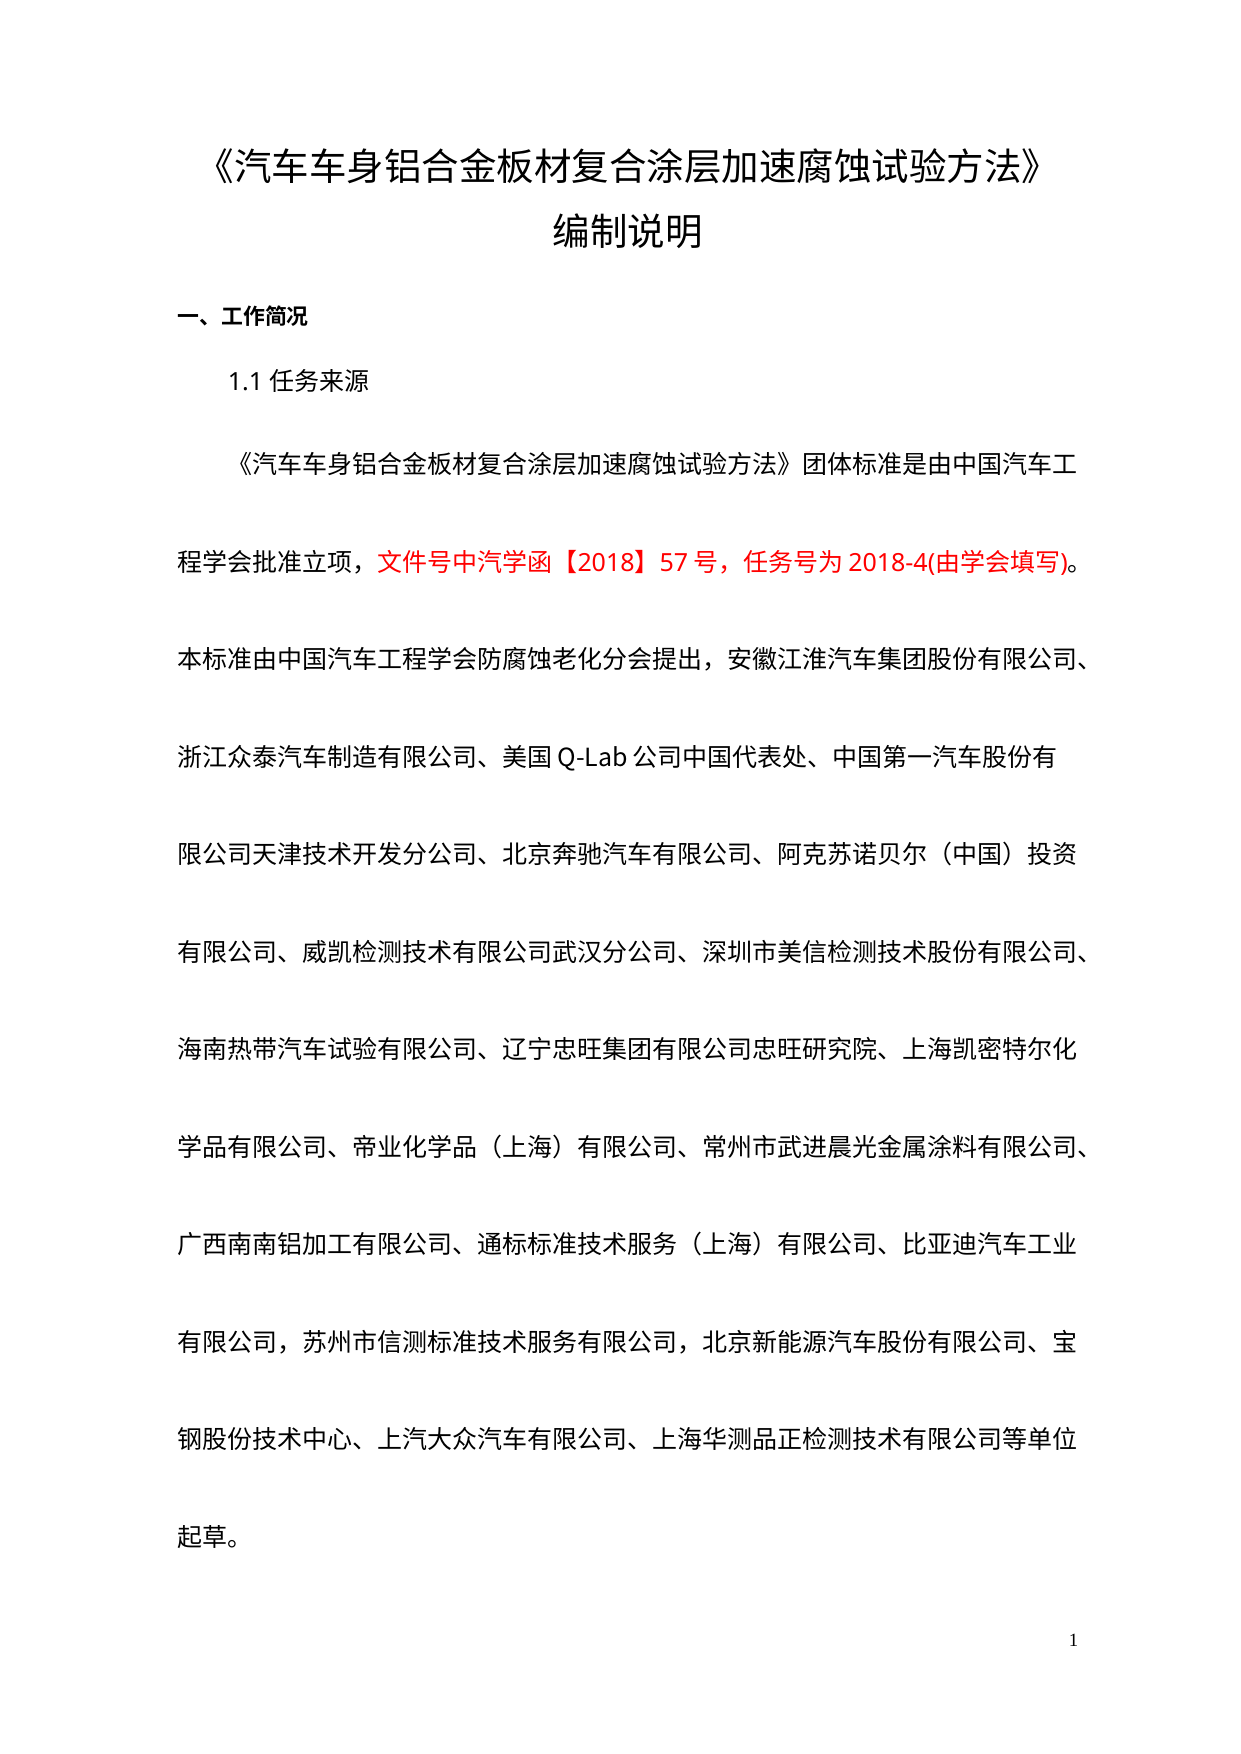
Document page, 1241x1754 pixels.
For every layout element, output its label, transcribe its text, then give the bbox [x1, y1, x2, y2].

text 《汽车车身铝合金板材复合涂层加速腐蚀试验方法》 [177, 132, 1078, 197]
text 《汽车车身铝合金板材复合涂层加速腐蚀试验方法》团体标准是由中国汽车工程学会批准立项，文件号中汽学函【2018】57号，任务号为2018-4(由学会填写)。本标准由中国汽车工程学会防腐蚀老化分会提出，安徽江淮汽车集团股份有限公司、浙江众泰汽车制造有限公司、美国Q-Lab公司中国代表处、中国第一汽车股份有限公司天津技术开发分公司、北京奔驰汽车有限公司、阿克苏诺贝尔（中国）投资有限公司、威凯检测技术有限公司武汉分公司、深圳市美信检测技术股份有限公司、海南热带汽车试验有限公司、辽宁忠旺集团有限公司忠旺研究院、上海凯密特尔化学品有限公司、帝业化学品（上海）有限公司、常州市武进晨光金属涂料有限公司、广西南南铝加工有限公司、通标标准技术服务（上海）有限公司、比亚迪汽车工业有限公司，苏州市信测标准技术服务有限公司，北京新能源汽车股份有限公司、宝钢股份技术中心、上汽大众汽车有限公司、上海华测品正检测技术有限公司等单位起草。 [177, 430, 1078, 1568]
text 1.1 任务来源 [177, 347, 1078, 412]
text 一、工作简况 [177, 299, 1078, 331]
text 编制说明 [177, 197, 1078, 262]
